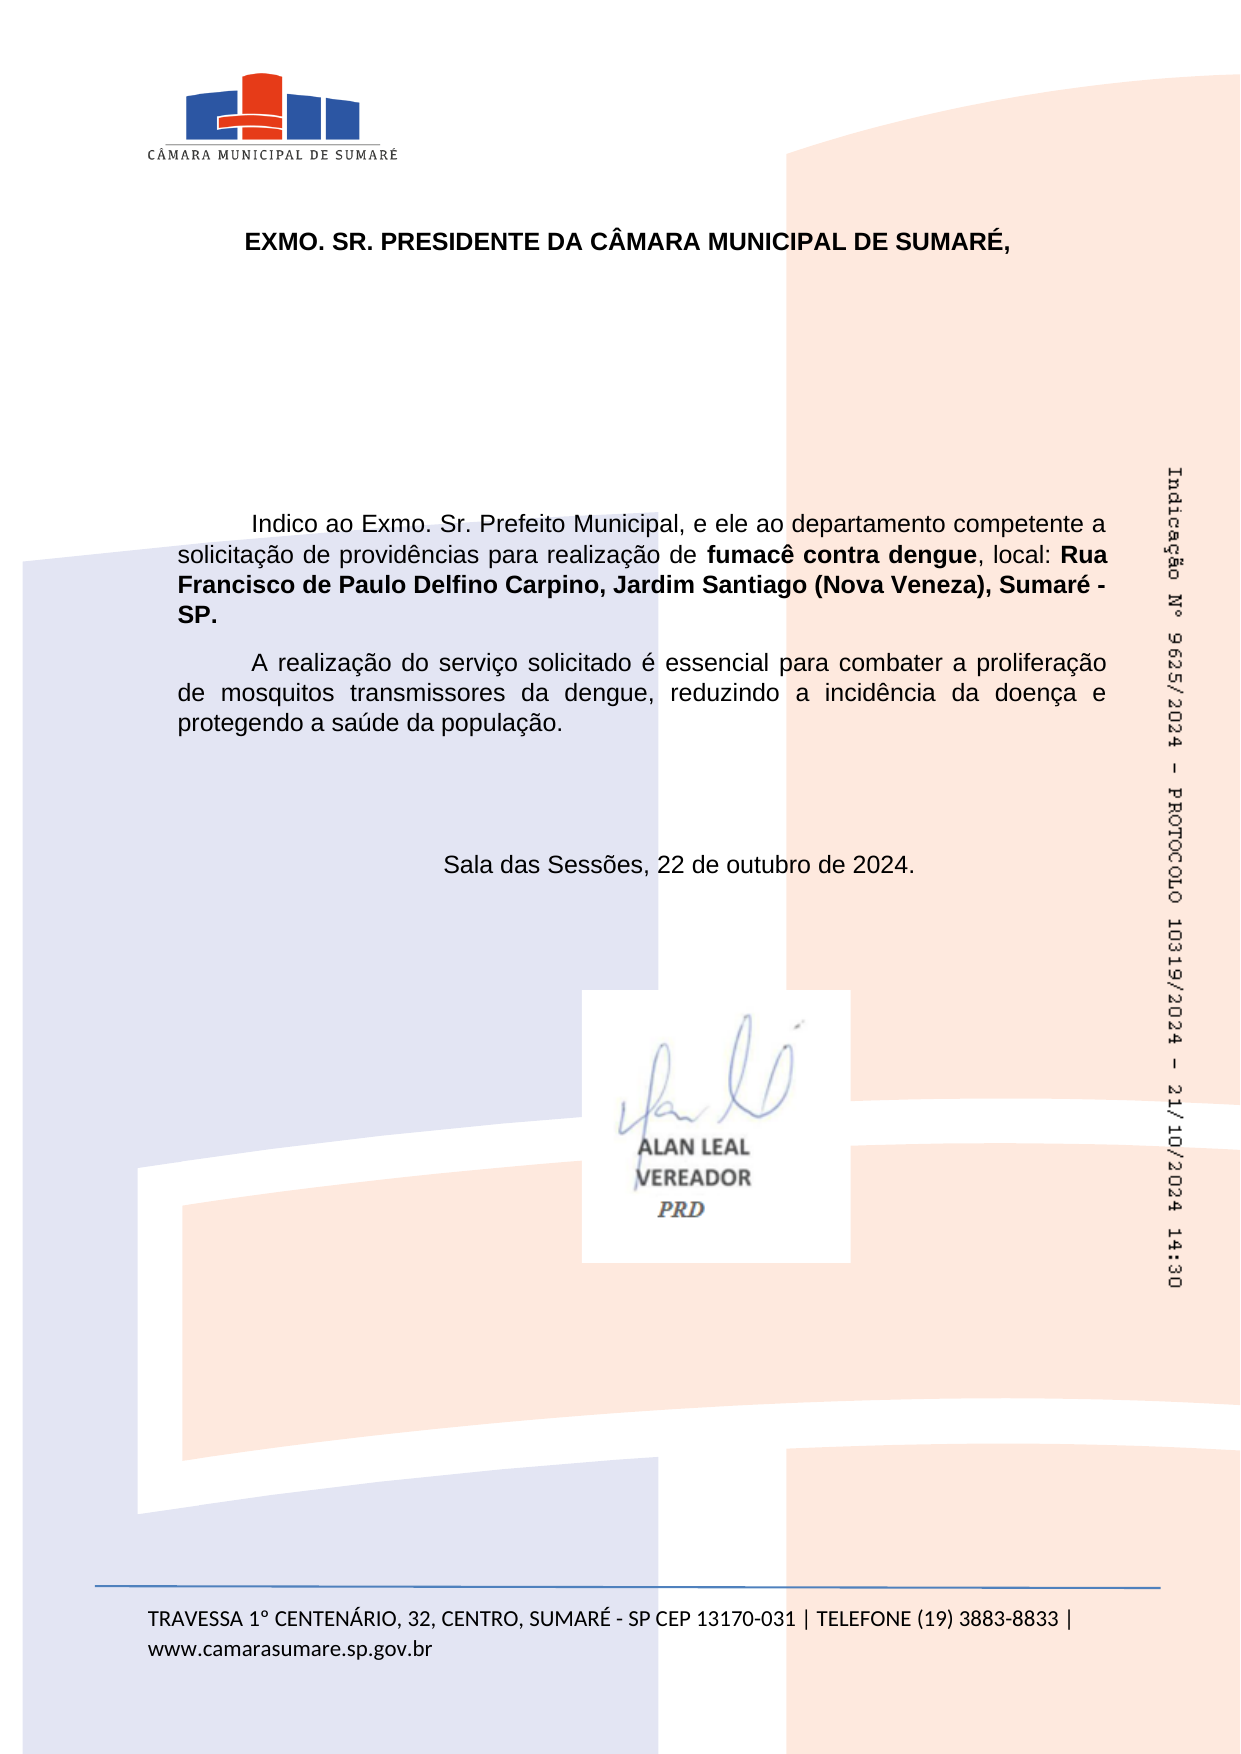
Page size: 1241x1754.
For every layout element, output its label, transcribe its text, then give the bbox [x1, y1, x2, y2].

text Sala das Sessões, 22 de outubro de 2024. [177, 849, 1107, 878]
text Indico ao Exmo. Sr. Prefeito Municipal, e ele ao departamento competente a solicitação de providências para realização de fumacê contra dengue, local: Rua Francisco de Paulo Delfino Carpino, Jardim Santiago (Nova Veneza), Sumaré - SP. [177, 509, 1107, 629]
text EXMO. SR. PRESIDENTE DA CÂMARA MUNICIPAL DE SUMARÉ, [148, 227, 1107, 255]
picture [147, 73, 398, 162]
picture [581, 990, 851, 1263]
text A realização do serviço solicitado é essencial para combater a proliferação de mosquitos transmissores da dengue, reduzindo a incidência da doença e protegendo a saúde da população. [177, 647, 1107, 737]
picture [1142, 462, 1205, 1292]
